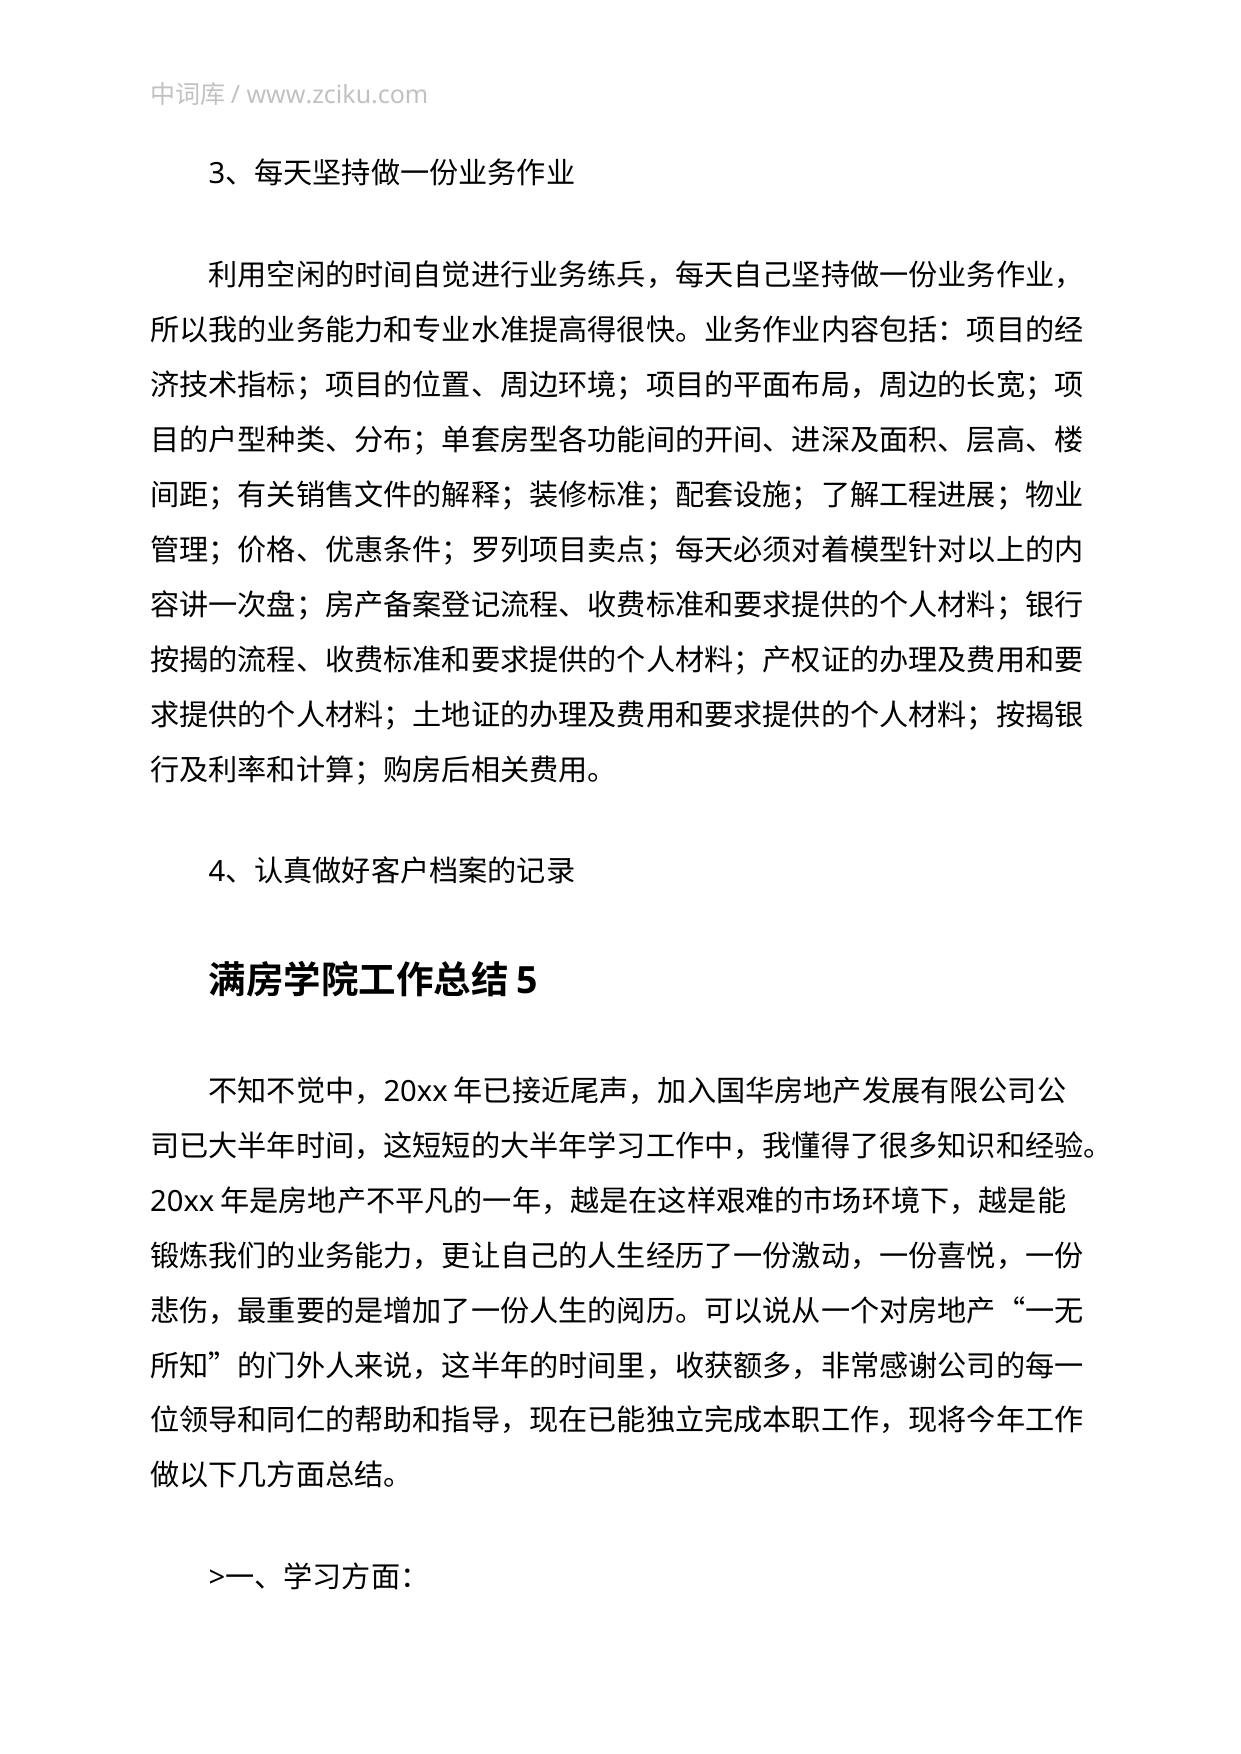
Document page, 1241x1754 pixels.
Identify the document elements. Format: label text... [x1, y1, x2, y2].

text 3、每天坚持做一份业务作业 [150, 150, 1090, 192]
text 满房学院工作总结5 [150, 950, 1090, 1004]
text 利用空闲的时间自觉进行业务练兵，每天自己坚持做一份业务作业，所以我的业务能力和专业水准提高得很快。业务作业内容包括：项目的经济技术指标；项目的位置、周边环境；项目的平面布局，周边的长宽；项目的户型种类、分布；单套房型各功能间的开间、进深及面积、层高、楼间距；有关销售文件的解释；装修标准；配套设施；了解工程进展；物业管理；价格、优惠条件；罗列项目卖点；每天必须对着模型针对以上的内容讲一次盘；房产备案登记流程、收费标准和要求提供的个人材料；银行按揭的流程、收费标准和要求提供的个人材料；产权证的办理及费用和要求提供的个人材料；土地证的办理及费用和要求提供的个人材料；按揭银行及利率和计算；购房后相关费用。 [150, 252, 1090, 788]
text 4、认真做好客户档案的记录 [150, 848, 1090, 890]
text >一、学习方面： [150, 1554, 1090, 1596]
text 不知不觉中，20xx年已接近尾声，加入国华房地产发展有限公司公司已大半年时间，这短短的大半年学习工作中，我懂得了很多知识和经验。20xx年是房地产不平凡的一年，越是在这样艰难的市场环境下，越是能锻炼我们的业务能力，更让自己的人生经历了一份激动，一份喜悦，一份悲伤，最重要的是增加了一份人生的阅历。可以说从一个对房地产“一无所知”的门外人来说，这半年的时间里，收获额多，非常感谢公司的每一位领导和同仁的帮助和指导，现在已能独立完成本职工作，现将今年工作做以下几方面总结。 [150, 1067, 1090, 1494]
